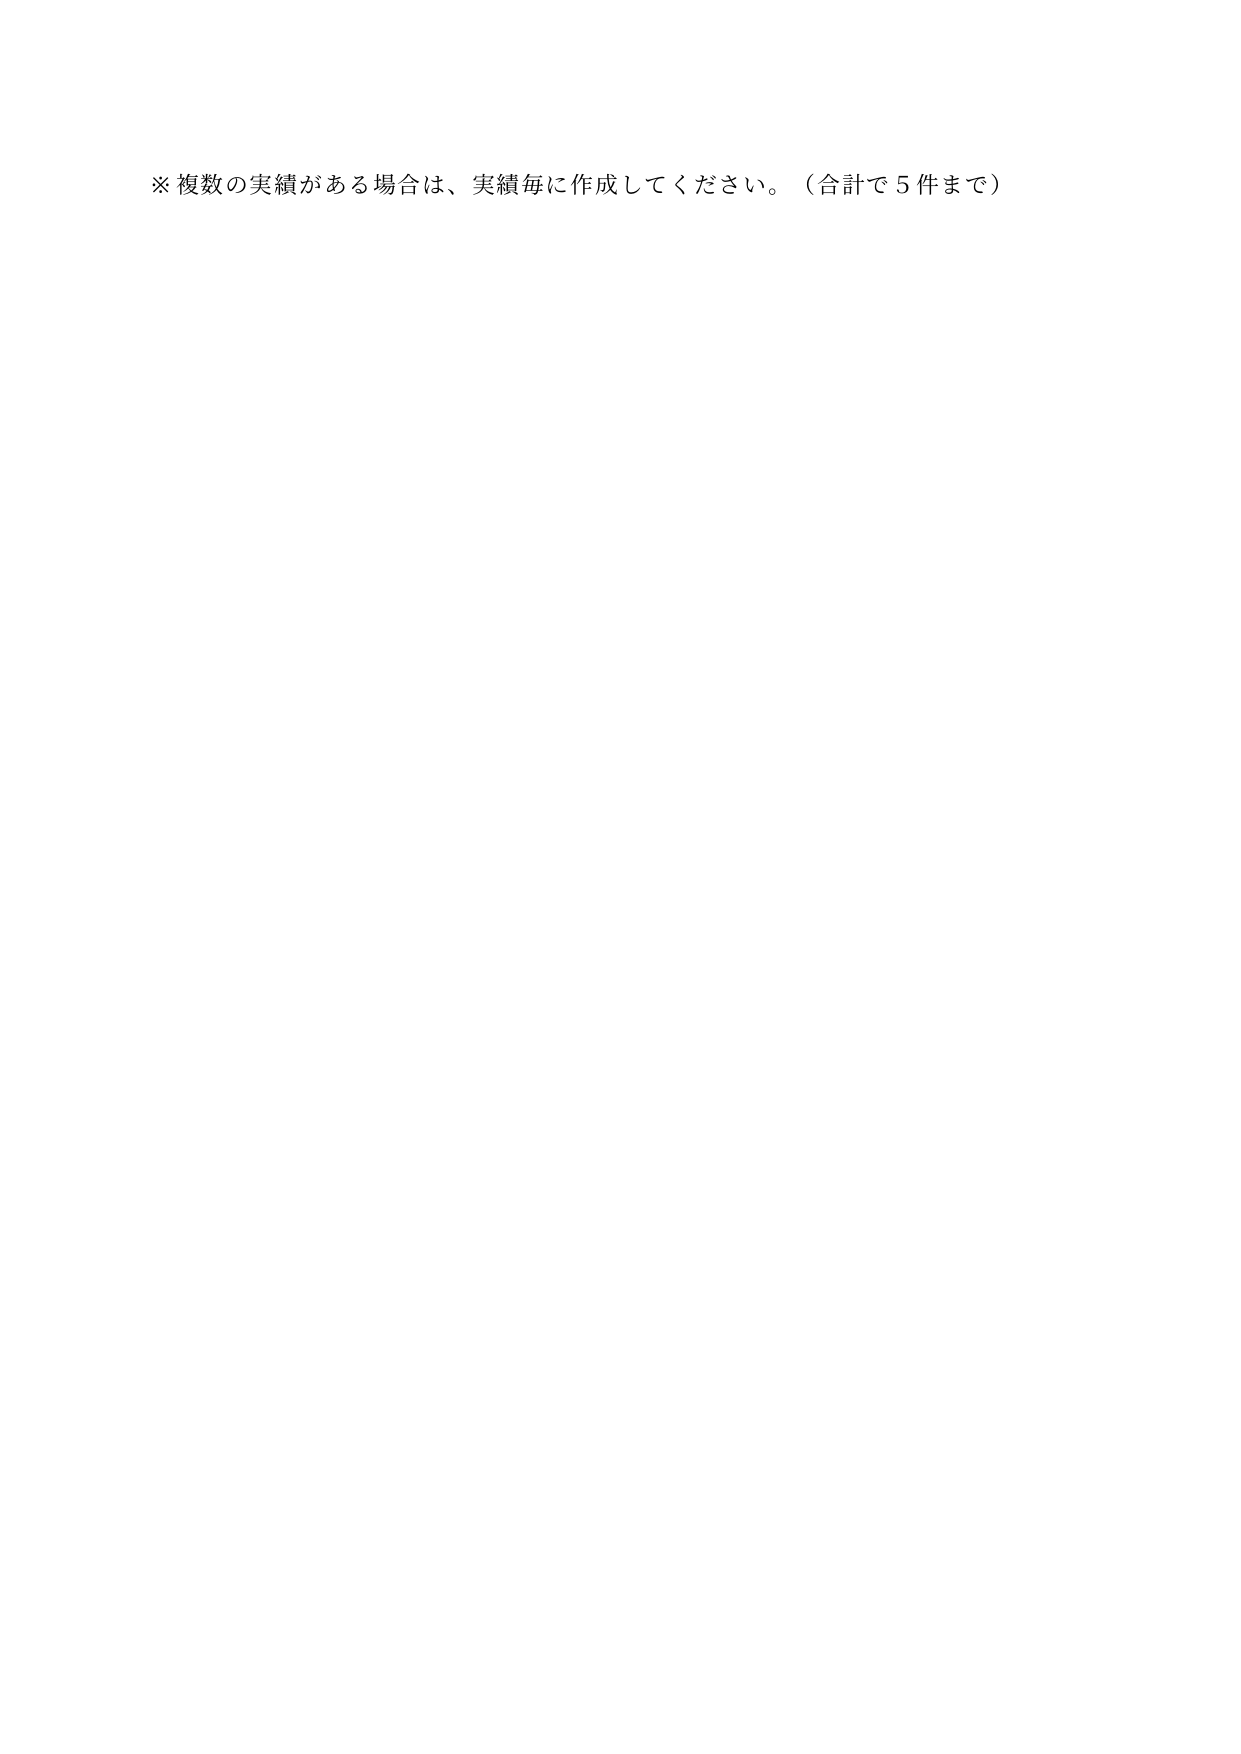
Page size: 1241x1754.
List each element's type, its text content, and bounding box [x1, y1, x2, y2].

text ※複数の実績がある場合は、実績毎に作成してください。（合計で５件まで） [151, 164, 1089, 202]
